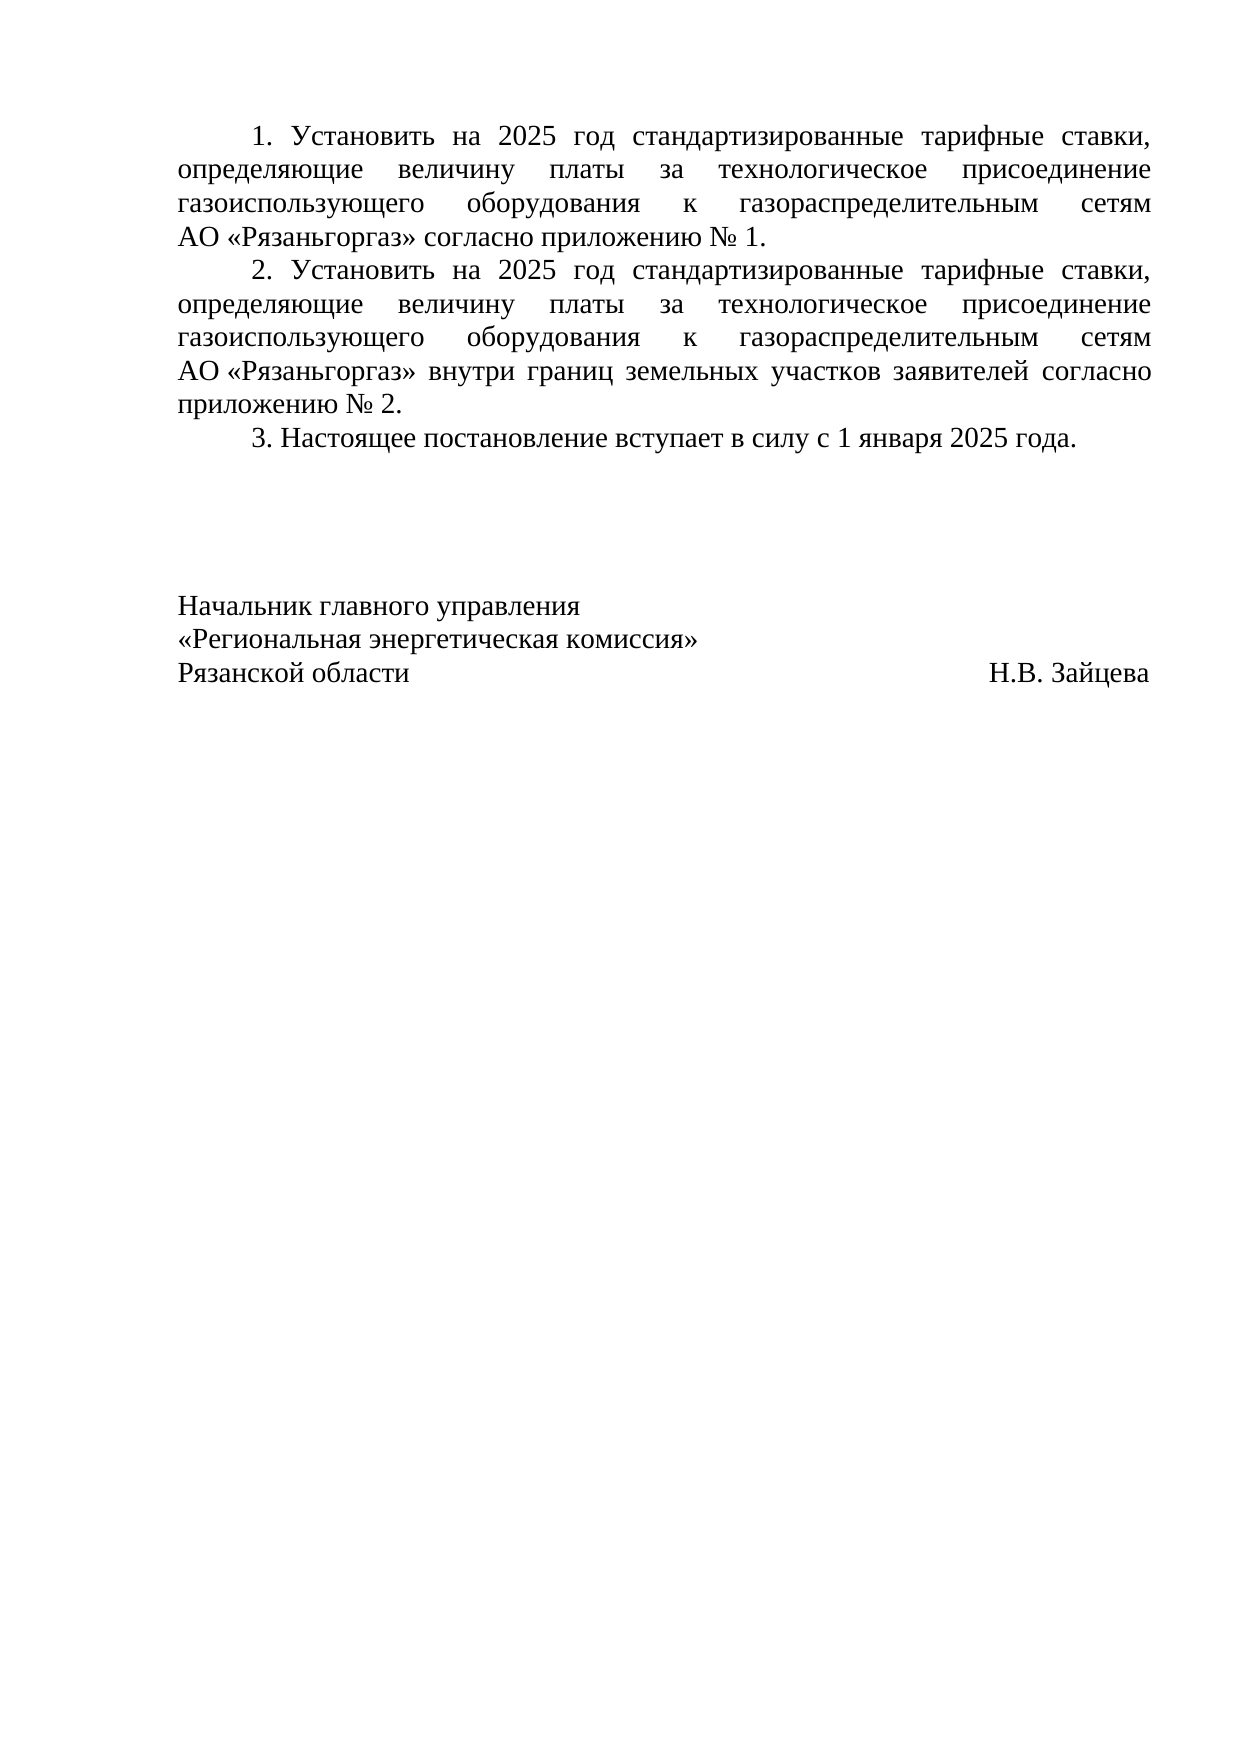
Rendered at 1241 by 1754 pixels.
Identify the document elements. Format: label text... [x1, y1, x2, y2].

text Рязанской области Н.В. Зайцева [177, 655, 1240, 688]
text Начальник главного управления [177, 588, 1240, 621]
text 3. Настоящее постановление вступает в силу с 1 января 2025 года. [177, 420, 1152, 453]
text «Региональная энергетическая комиссия» [177, 621, 1240, 655]
text 1. Установить на 2025 год стандартизированные тарифные ставки, определяющие величину платы за технологическое присоединение газоиспользующего оборудования к газораспределительным сетям АО «Рязаньгоргаз» согласно приложению № 1. [177, 118, 1152, 252]
text 2. Установить на 2025 год стандартизированные тарифные ставки, определяющие величину платы за технологическое присоединение газоиспользующего оборудования к газораспределительным сетям АО «Рязаньгоргаз» внутри границ земельных участков заявителей согласно приложению № 2. [177, 252, 1152, 420]
